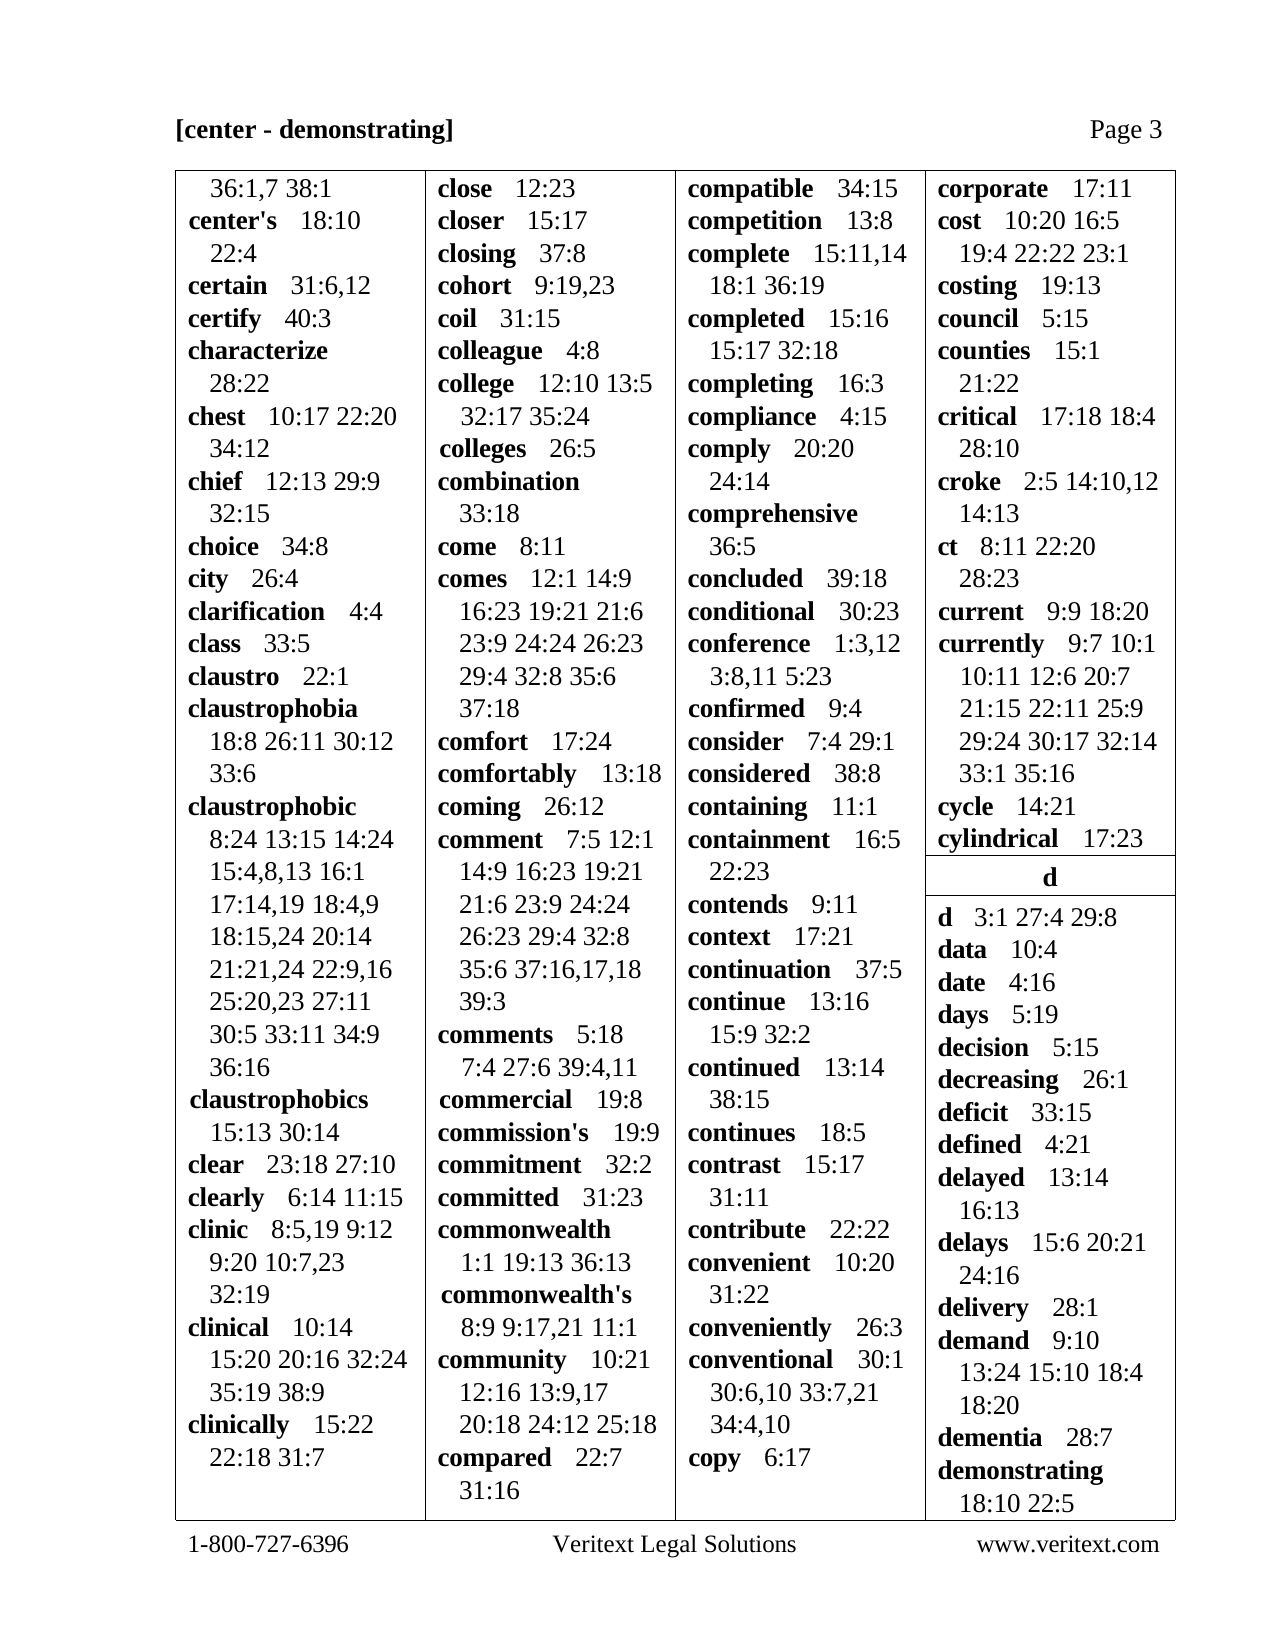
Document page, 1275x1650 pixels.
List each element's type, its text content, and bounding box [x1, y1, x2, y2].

table_header close 12:23 closer 15:17 closing 37:8 cohort 9:19,23 coil 31:15 colleague 4:8 college 12:10 13:5 32:17 35:24 colleges 26:5 combination 33:18 come 8:11 comes 12:1 14:9 16:23 19:21 21:6 23:9 24:24 26:23 29:4 32:8 35:6 37:18 comfort 17:24 comfortably 13:18 coming 26:12 comment 7:5 12:1 14:9 16:23 19:21 21:6 23:9 24:24 26:23 29:4 32:8 35:6 37:16,17,18 39:3 comments 5:18 7:4 27:6 39:4,11 commercial 19:8 commission's 19:9 commitment 32:2 committed 31:23 commonwealth 1:1 19:13 36:13 commonwealth's 8:9 9:17,21 11:1 community 10:21 12:16 13:9,17 20:18 24:12 25:18 compared 22:7 31:16 [426, 171, 675, 1519]
table_header corporate 17:11 cost 10:20 16:5 19:4 22:22 23:1 costing 19:13 council 5:15 counties 15:1 21:22 critical 17:18 18:4 28:10 croke 2:5 14:10,12 14:13 ct 8:11 22:20 28:23 current 9:9 18:20 currently 9:7 10:1 10:11 12:6 20:7 21:15 22:11 25:9 29:24 30:17 32:14 33:1 35:16 cycle 14:21 cylindrical 17:23 [926, 171, 1175, 855]
table_cell d [926, 856, 1175, 895]
table_header 36:1,7 38:1 center's 18:10 22:4 certain 31:6,12 certify 40:3 characterize 28:22 chest 10:17 22:20 34:12 chief 12:13 29:9 32:15 choice 34:8 city 26:4 clarification 4:4 class 33:5 claustro 22:1 claustrophobia 18:8 26:11 30:12 33:6 claustrophobic 8:24 13:15 14:24 15:4,8,13 16:1 17:14,19 18:4,9 18:15,24 20:14 21:21,24 22:9,16 25:20,23 27:11 30:5 33:11 34:9 36:16 claustrophobics 15:13 30:14 clear 23:18 27:10 clearly 6:14 11:15 clinic 8:5,19 9:12 9:20 10:7,23 32:19 clinical 10:14 15:20 20:16 32:24 35:19 38:9 clinically 15:22 22:18 31:7 [176, 171, 425, 1519]
table_cell d 3:1 27:4 29:8 data 10:4 date 4:16 days 5:19 decision 5:15 decreasing 26:1 deficit 33:15 defined 4:21 delayed 13:14 16:13 delays 15:6 20:21 24:16 delivery 28:1 demand 9:10 13:24 15:10 18:4 18:20 dementia 28:7 demonstrating 18:10 22:5 [926, 896, 1175, 1519]
table_header compatible 34:15 competition 13:8 complete 15:11,14 18:1 36:19 completed 15:16 15:17 32:18 completing 16:3 compliance 4:15 comply 20:20 24:14 comprehensive 36:5 concluded 39:18 conditional 30:23 conference 1:3,12 3:8,11 5:23 confirmed 9:4 consider 7:4 29:1 considered 38:8 containing 11:1 containment 16:5 22:23 contends 9:11 context 17:21 continuation 37:5 continue 13:16 15:9 32:2 continued 13:14 38:15 continues 18:5 contrast 15:17 31:11 contribute 22:22 convenient 10:20 31:22 conveniently 26:3 conventional 30:1 30:6,10 33:7,21 34:4,10 copy 6:17 [676, 171, 925, 1519]
